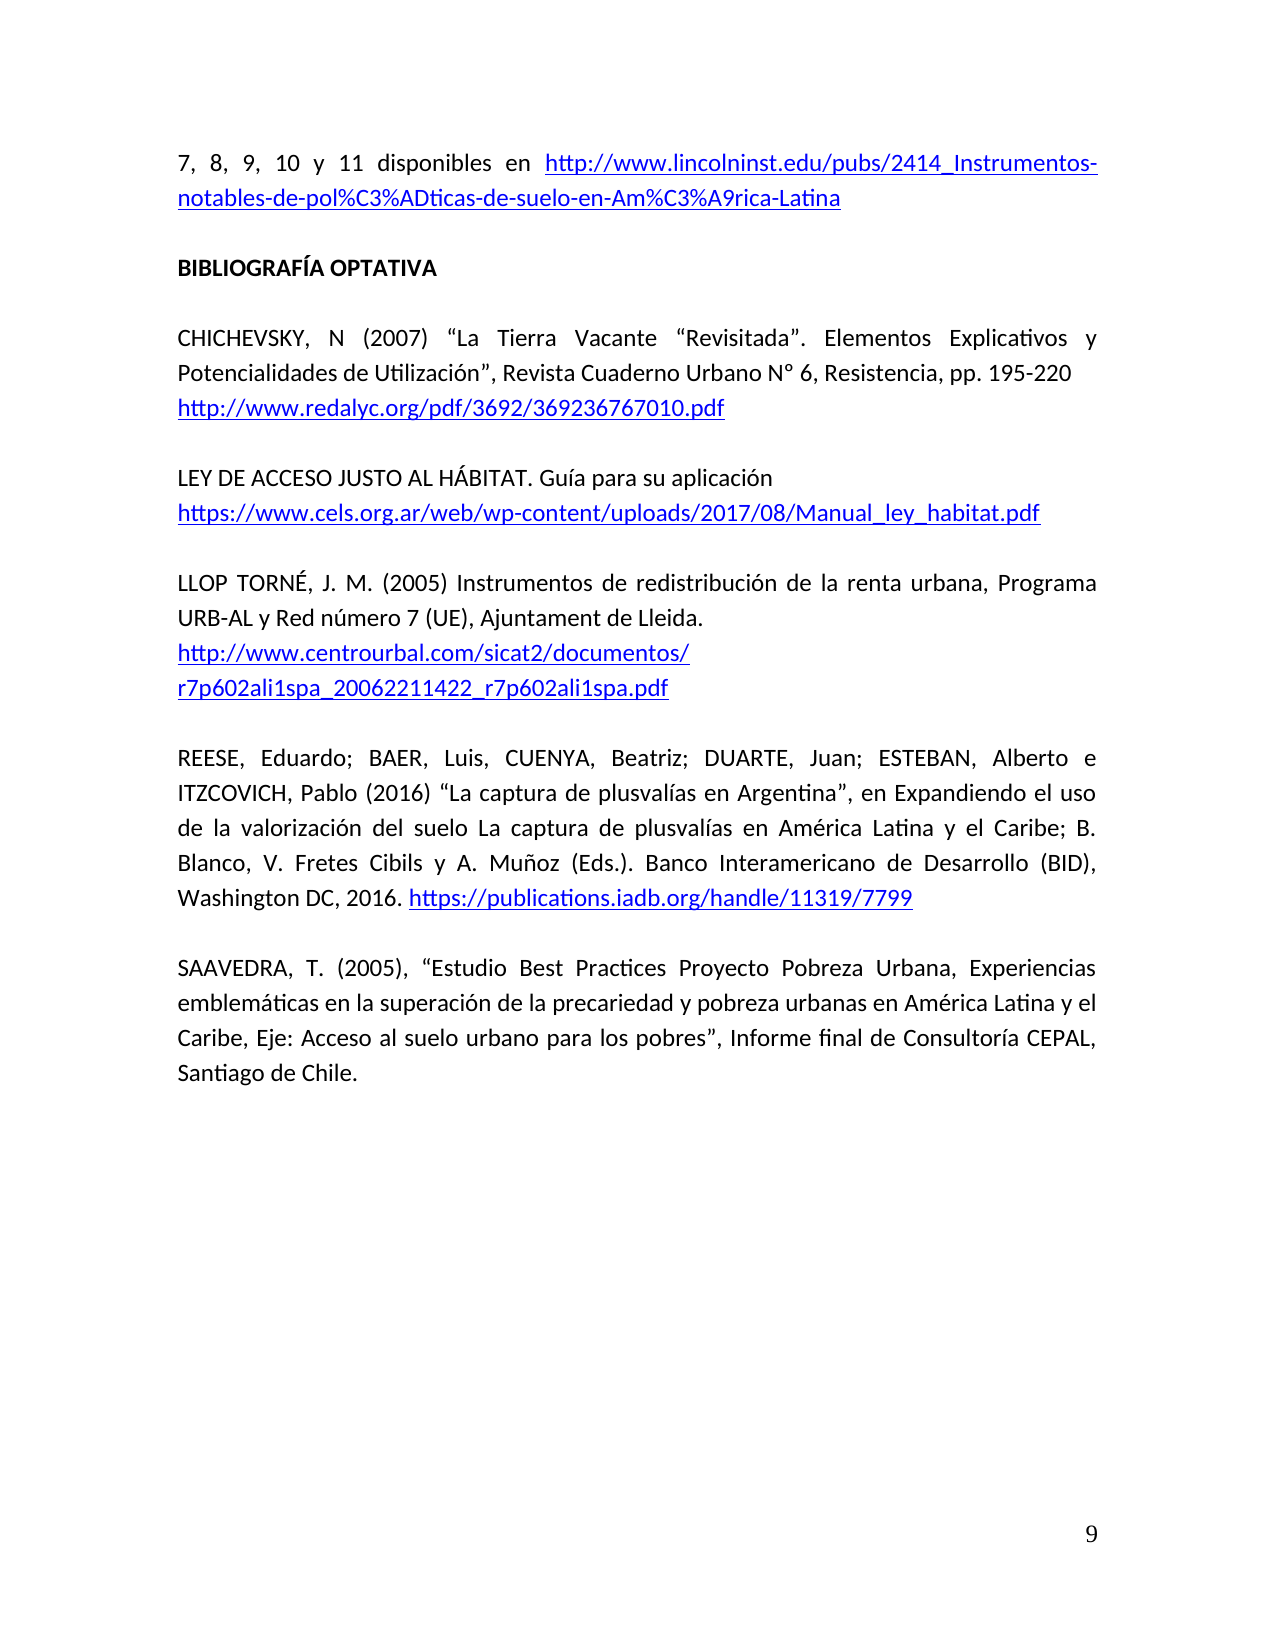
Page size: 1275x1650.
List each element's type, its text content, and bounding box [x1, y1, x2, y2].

text LLOP TORNÉ, J. M. (2005) Instrumentos de redistribución de la renta urbana, Programa URB-AL y Red número 7 (UE), Ajuntament de Lleida. [177, 568, 1098, 633]
text LEY DE ACCESO JUSTO AL HÁBITAT. Guía para su aplicación [177, 463, 1098, 493]
text http://www.redalyc.org/pdf/3692/369236767010.pdf [177, 393, 1098, 423]
text SAAVEDRA, T. (2005), “Estudio Best Practices Proyecto Pobreza Urbana, Experiencias emblemáticas en la superación de la precariedad y pobreza urbanas en América Latina y el Caribe, Eje: Acceso al suelo urbano para los pobres”, Informe final de Consultoría CEPAL, Santiago de Chile. [177, 953, 1098, 1088]
text https://www.cels.org.ar/web/wp-content/uploads/2017/08/Manual_ley_habitat.pdf [177, 498, 1098, 528]
text http://www.centrourbal.com/sicat2/documentos/r7p602ali1spa_20062211422_r7p602ali1spa.pdf [177, 638, 1098, 703]
text BIBLIOGRAFÍA OPTATIVA [177, 253, 1098, 283]
text CHICHEVSKY, N (2007) “La Tierra Vacante “Revisitada”. Elementos Explicativos y Potencialidades de Utilización”, Revista Cuaderno Urbano Nº 6, Resistencia, pp. 195-220 [177, 323, 1098, 388]
text REESE, Eduardo; BAER, Luis, CUENYA, Beatriz; DUARTE, Juan; ESTEBAN, Alberto e ITZCOVICH, Pablo (2016) “La captura de plusvalías en Argentina”, en Expandiendo el uso de la valorización del suelo La captura de plusvalías en América Latina y el Caribe; B. Blanco, V. Fretes Cibils y A. Muñoz (Eds.). Banco Interamericano de Desarrollo (BID), Washington DC, 2016. https://publications.iadb.org/handle/11319/7799 [177, 743, 1098, 913]
text 7, 8, 9, 10 y 11 disponibles en http://www.lincolninst.edu/pubs/2414_Instrumentos-notables-de-pol%C3%ADticas-de-suelo-en-Am%C3%A9rica-Latina [177, 148, 1098, 213]
